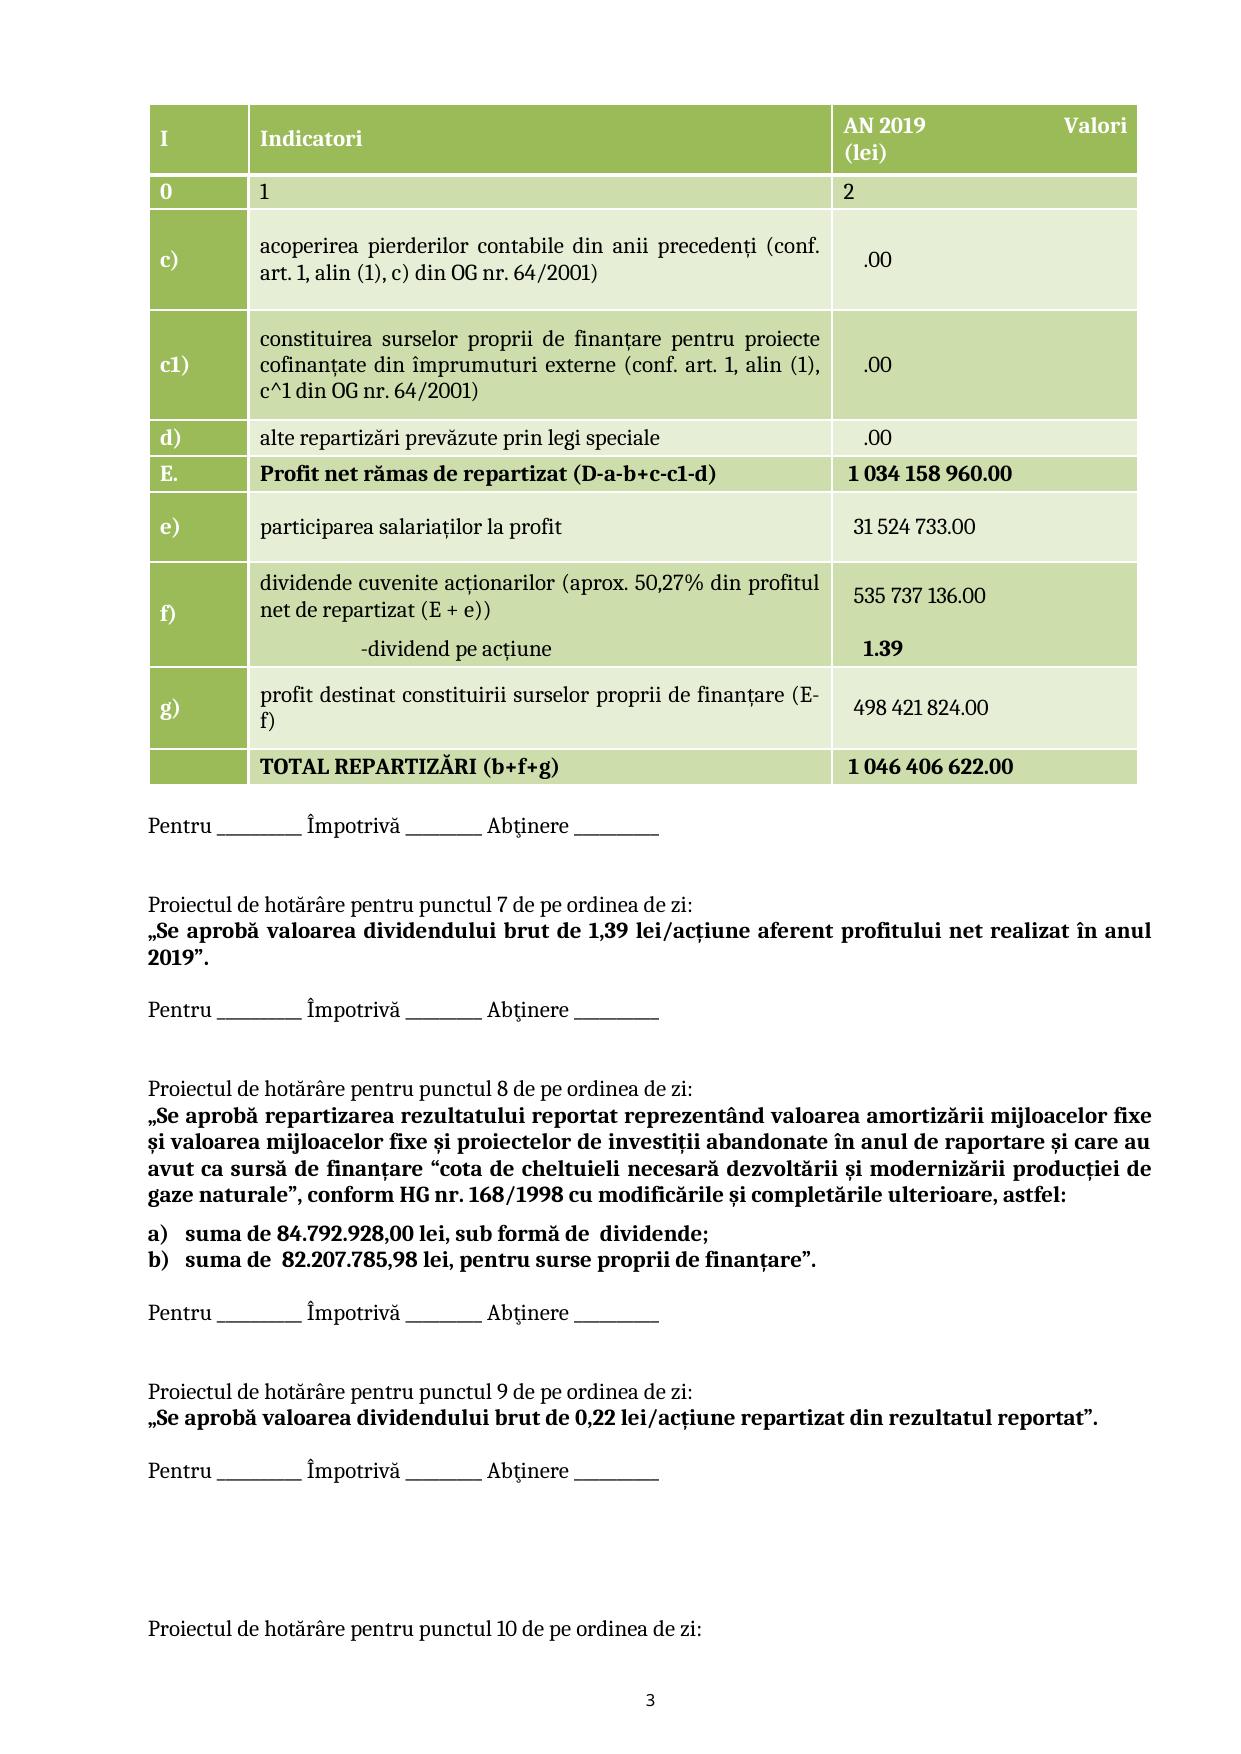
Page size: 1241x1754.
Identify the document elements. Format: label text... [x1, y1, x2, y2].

text „Se aprobă valoarea dividendului brut de 0,22 lei/acțiune repartizat din rezultatul reportat”. [148, 1405, 1153, 1431]
table_cell alte repartizări prevăzute prin legi speciale [250, 421, 831, 455]
table_cell [150, 750, 247, 784]
text Pentru __________ Împotrivă _________ Abţinere __________ [148, 813, 1151, 839]
table_cell -dividend pe acțiune [250, 630, 831, 666]
text Proiectul de hotărâre pentru punctul 9 de pe ordinea de zi: [148, 1379, 1151, 1405]
table_cell 0 [150, 177, 247, 208]
list suma de 82.207.785,98 lei, pentru surse proprii de finanțare”. [148, 1247, 1153, 1273]
text Pentru __________ Împotrivă _________ Abţinere __________ [148, 1299, 1151, 1326]
table_cell TOTAL REPARTIZĂRI (b+f+g) [250, 750, 831, 784]
table_cell 498 421 824.00 [833, 668, 1137, 748]
table_cell g) [150, 668, 247, 748]
table_cell .00 [833, 311, 1137, 419]
table_cell participarea salariaților la profit [250, 493, 831, 561]
text Pentru __________ Împotrivă _________ Abţinere __________ [148, 997, 1151, 1023]
table_cell c1) [150, 311, 247, 419]
table_cell 1 034 158 960.00 [833, 457, 1137, 491]
table_cell 2 [833, 177, 1137, 208]
table_cell e) [150, 493, 247, 561]
table_cell f) [150, 563, 247, 666]
table_header I [150, 105, 248, 173]
text Proiectul de hotărâre pentru punctul 10 de pe ordinea de zi: [148, 1616, 1151, 1642]
table_cell .00 [833, 210, 1137, 309]
table_cell 535 737 136.00 [833, 563, 1137, 630]
table_cell acoperirea pierderilor contabile din anii precedenți (conf. art. 1, alin (1), c) din OG nr. 64/2001) [250, 210, 831, 309]
table_cell dividende cuvenite acționarilor (aprox. 50,27% din profitul net de repartizat (E + e)) [250, 563, 831, 630]
table_cell .00 [833, 421, 1137, 455]
text Proiectul de hotărâre pentru punctul 8 de pe ordinea de zi: [148, 1076, 1151, 1103]
text Proiectul de hotărâre pentru punctul 7 de pe ordinea de zi: [148, 892, 1151, 918]
table_cell 1 [250, 177, 831, 208]
table_cell E. [150, 457, 247, 491]
list suma de 84.792.928,00 lei, sub formă de dividende; [148, 1221, 1153, 1247]
table_header Indicatori [250, 105, 831, 173]
table_header AN 2019 Valori (lei) [833, 105, 1137, 173]
table_cell profit destinat constituirii surselor proprii de finanțare (E-f) [250, 668, 831, 748]
table_cell constituirea surselor proprii de finanțare pentru proiecte cofinanțate din împrumuturi externe (conf. art. 1, alin (1), c^1 din OG nr. 64/2001) [250, 311, 831, 419]
table_cell 31 524 733.00 [833, 493, 1137, 561]
table_cell Profit net rămas de repartizat (D-a-b+c-c1-d) [250, 457, 831, 491]
text Pentru __________ Împotrivă _________ Abţinere __________ [148, 1458, 1151, 1484]
table_cell d) [150, 421, 247, 455]
text „Se aprobă repartizarea rezultatului reportat reprezentând valoarea amortizării mijloacelor fixe și valoarea mijloacelor fixe și proiectelor de investiții abandonate în anul de raportare și care au avut ca sursă de finanțare “cota de cheltuieli necesară dezvoltării și modernizării producției de gaze naturale”, conform HG nr. 168/1998 cu modificările și completările ulterioare, astfel: [148, 1103, 1153, 1208]
table_cell 1 046 406 622.00 [833, 750, 1137, 784]
table_cell c) [150, 210, 247, 309]
table_cell 1.39 [833, 630, 1137, 666]
text „Se aprobă valoarea dividendului brut de 1,39 lei/acțiune aferent profitului net realizat în anul 2019”. [148, 918, 1153, 971]
